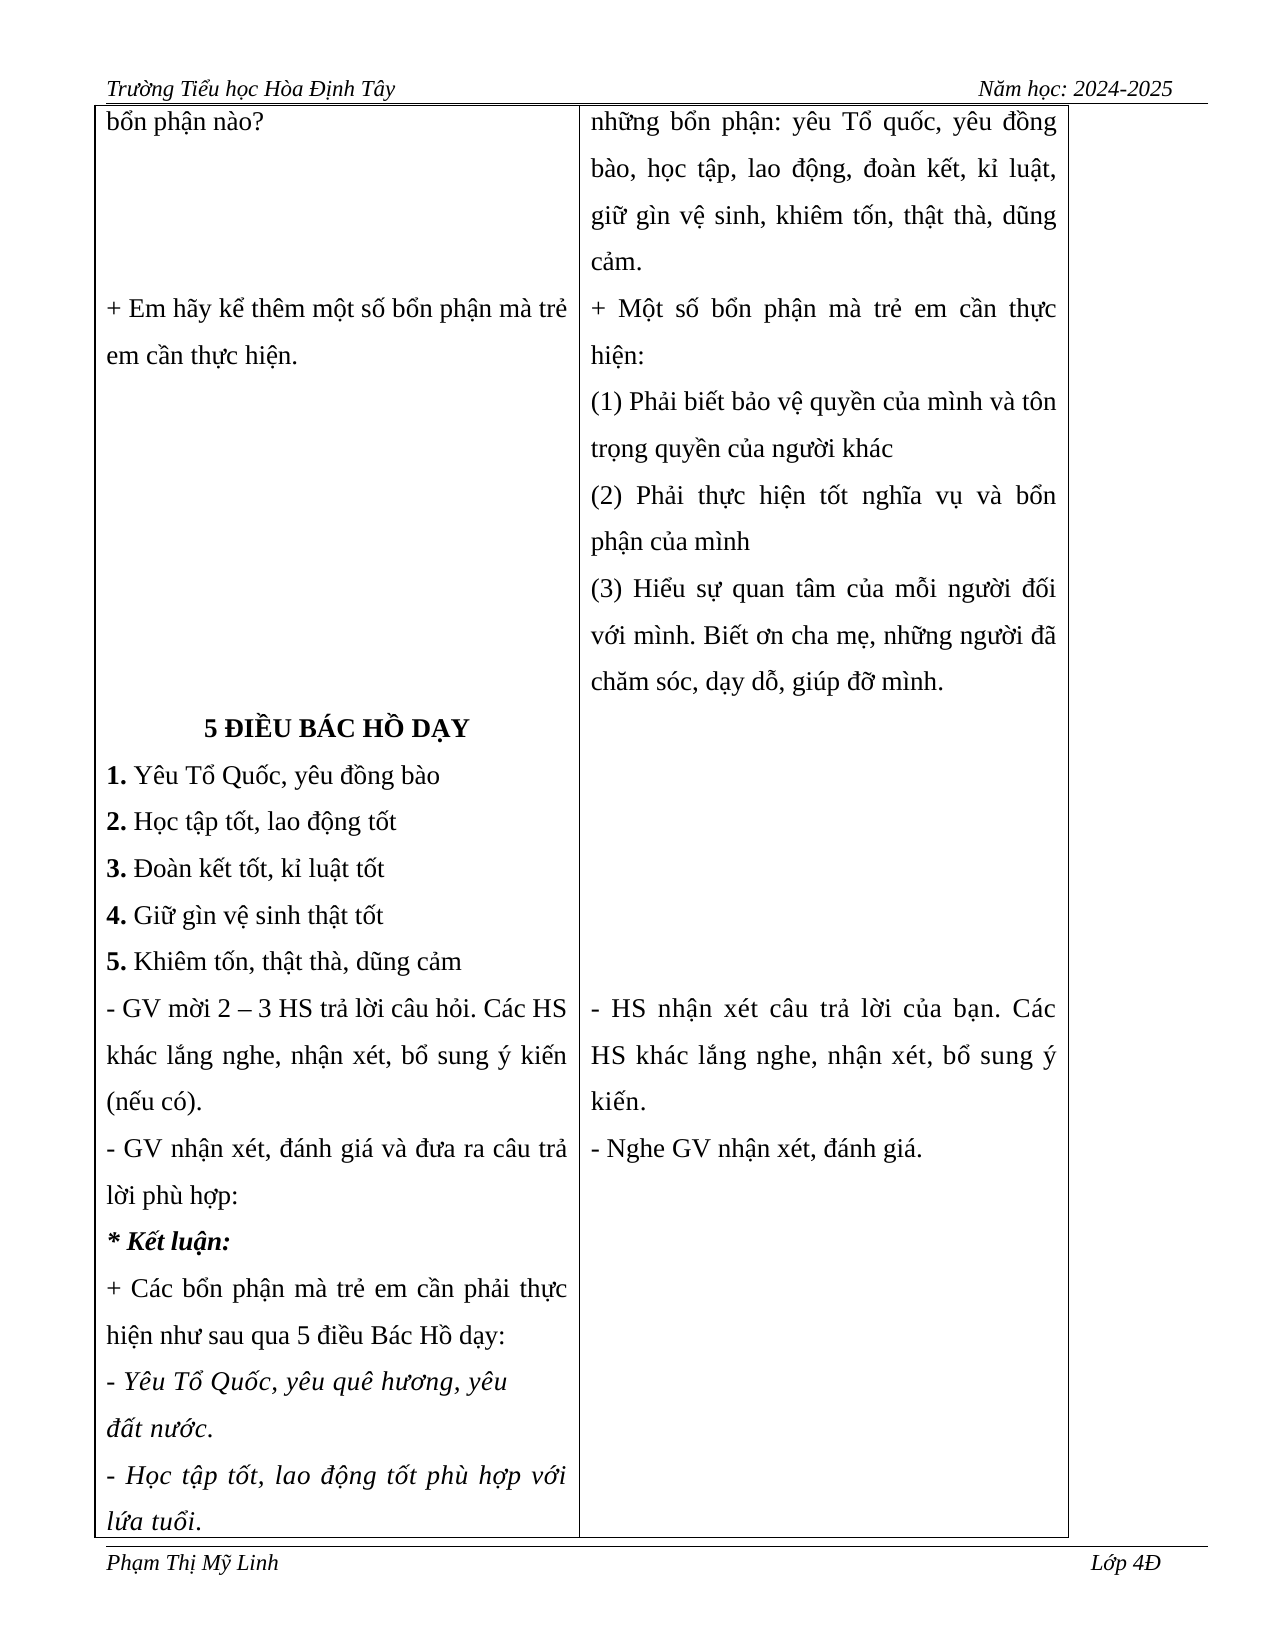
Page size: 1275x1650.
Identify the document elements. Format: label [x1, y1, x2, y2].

table_cell [580, 106, 1068, 1537]
table_cell [96, 106, 579, 1537]
